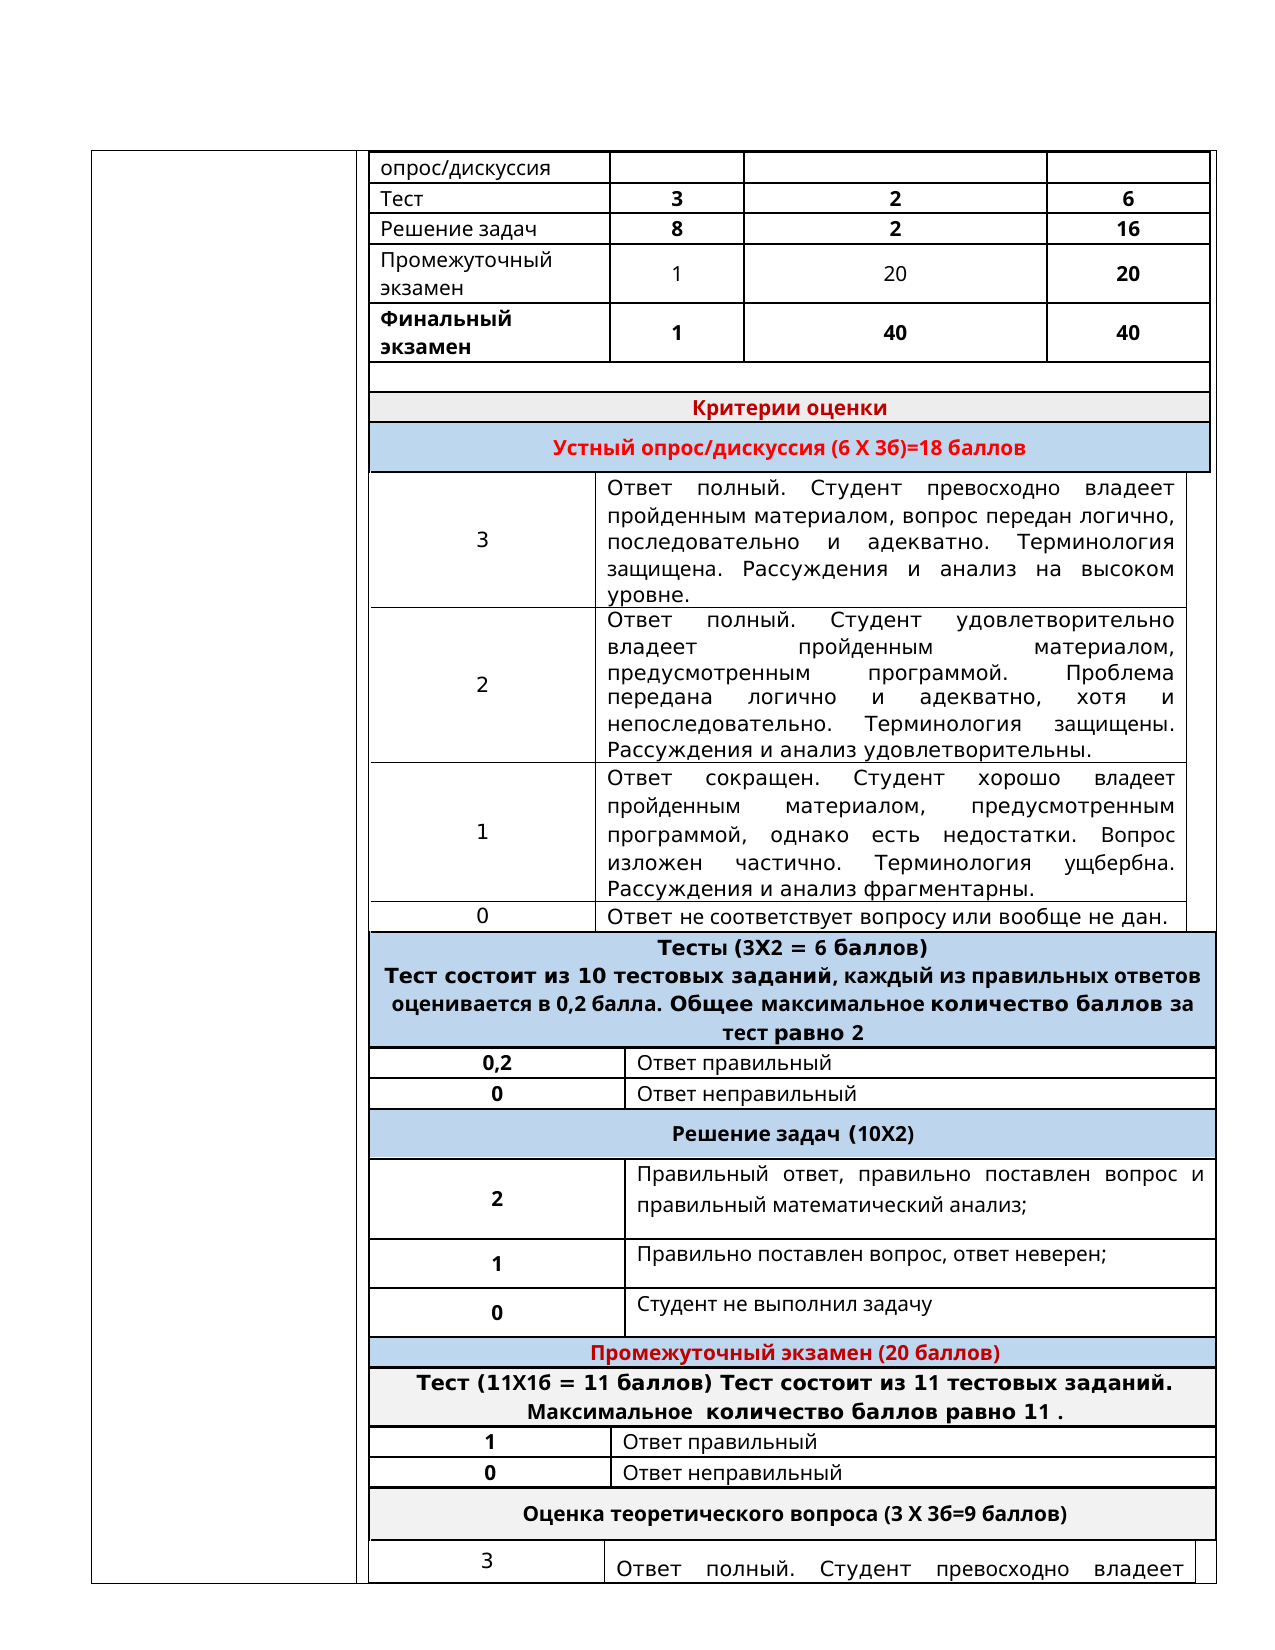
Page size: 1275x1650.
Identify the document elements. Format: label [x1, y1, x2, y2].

table_cell [370, 1079, 624, 1108]
table_cell [370, 1289, 624, 1336]
table_cell [370, 1049, 624, 1077]
table_cell [1048, 153, 1209, 182]
table_cell [370, 153, 609, 182]
table_cell [1048, 214, 1209, 243]
table_cell [745, 245, 1046, 302]
table_cell [596, 608, 1186, 762]
table_cell [626, 1240, 1215, 1287]
table_cell [611, 304, 743, 361]
table_cell [370, 184, 609, 212]
table_cell [370, 214, 609, 243]
table_cell [745, 214, 1046, 243]
table_cell [370, 363, 1209, 391]
table_cell [370, 1160, 624, 1238]
table_cell [611, 153, 743, 182]
table_cell [612, 1458, 1215, 1486]
table_cell [596, 473, 1186, 607]
table_cell [745, 184, 1046, 212]
table_cell [369, 472, 595, 931]
table_cell [370, 304, 609, 361]
table_cell [626, 1289, 1215, 1336]
table_cell [745, 304, 1046, 361]
table_cell [92, 151, 356, 1583]
table_cell [1048, 245, 1209, 302]
table_cell [596, 902, 1186, 931]
table_cell [745, 153, 1046, 182]
table_cell [1048, 304, 1209, 361]
table_cell [611, 214, 743, 243]
table_cell [596, 763, 1186, 901]
table_cell [1196, 1541, 1216, 1583]
table_cell [612, 1428, 1215, 1456]
table_cell [370, 1428, 610, 1456]
table_cell [370, 245, 609, 302]
table_cell [611, 184, 743, 212]
table_cell [626, 1160, 1215, 1238]
table_cell [369, 1540, 604, 1582]
table_cell [1187, 151, 1216, 931]
table_cell [1048, 184, 1209, 212]
table_cell [611, 245, 743, 302]
table_cell [357, 151, 368, 1583]
table_cell [370, 1240, 624, 1287]
table_cell [626, 1049, 1215, 1077]
table_cell [370, 1458, 610, 1486]
table_cell [626, 1079, 1215, 1108]
table_cell [605, 1541, 1195, 1582]
